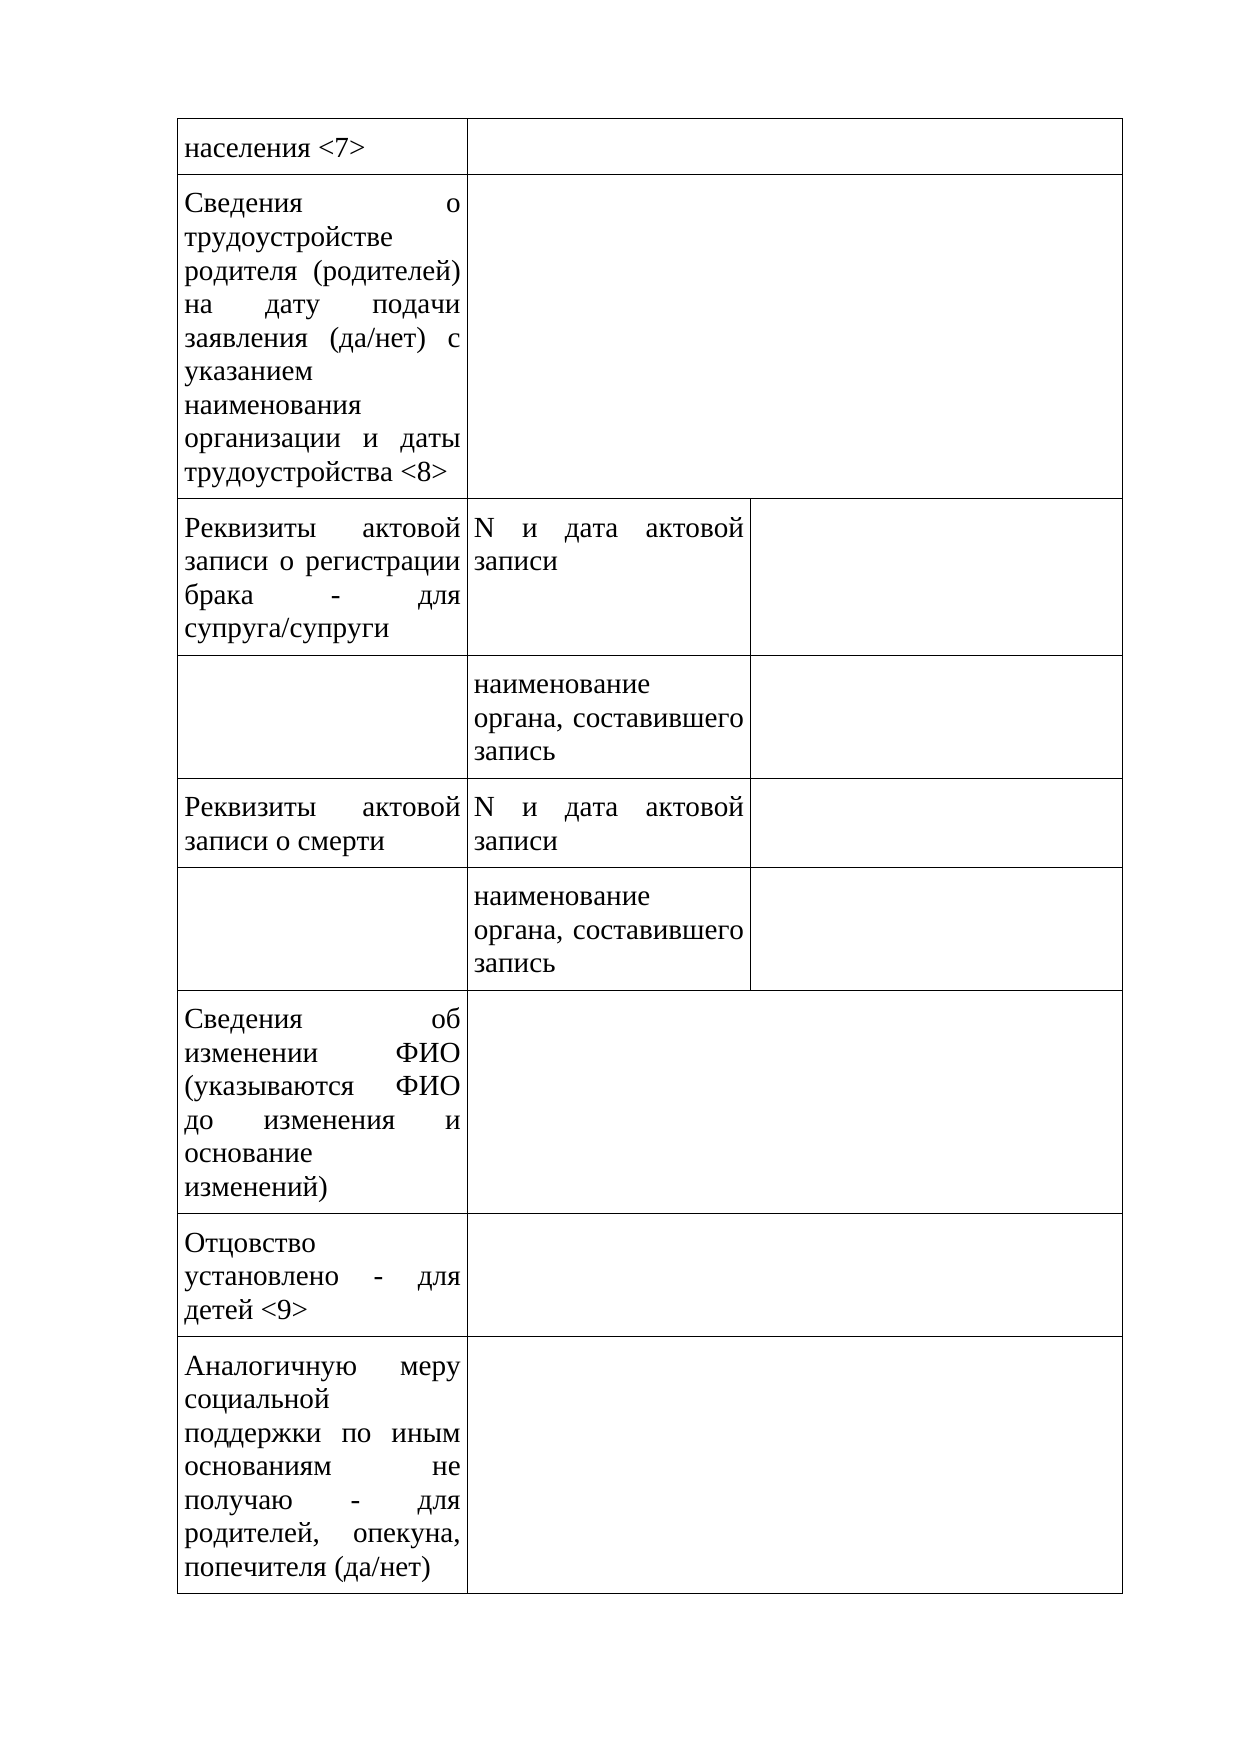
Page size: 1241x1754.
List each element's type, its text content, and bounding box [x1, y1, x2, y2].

table_cell N и дата актовой записи [468, 779, 750, 867]
table_cell [468, 1337, 1122, 1593]
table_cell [178, 119, 467, 174]
table_cell [751, 779, 1122, 867]
table_cell Реквизиты актовой записи о смерти [178, 779, 467, 867]
table_cell [751, 656, 1122, 777]
table_cell N и дата актовой записи [468, 499, 750, 654]
table_cell наименование органа, составившего запись [468, 868, 750, 990]
table_cell [468, 119, 1122, 174]
table_cell Реквизиты актовой записи о регистрации брака - для супруга/супруги [178, 499, 467, 654]
table_cell [468, 1214, 1122, 1336]
table_cell [751, 499, 1122, 654]
table_cell Сведения об изменении ФИО (указываются ФИО до изменения и основание изменений) [178, 991, 467, 1213]
table_cell наименование органа, составившего запись [468, 656, 750, 777]
table_cell [178, 868, 467, 990]
table_cell [178, 656, 467, 777]
table_cell Сведения о трудоустройстве родителя (родителей) на дату подачи заявления (да/нет) с указанием наименования организации и даты трудоустройства <8> [178, 175, 467, 498]
table_cell Аналогичную меру социальной поддержки по иным основаниям не получаю - для родителей, опекуна, попечителя (да/нет) [178, 1337, 467, 1593]
table_cell [468, 991, 1122, 1213]
table_cell [468, 175, 1122, 498]
table_cell Отцовство установлено - для детей <9> [178, 1214, 467, 1336]
table_cell [751, 868, 1122, 990]
